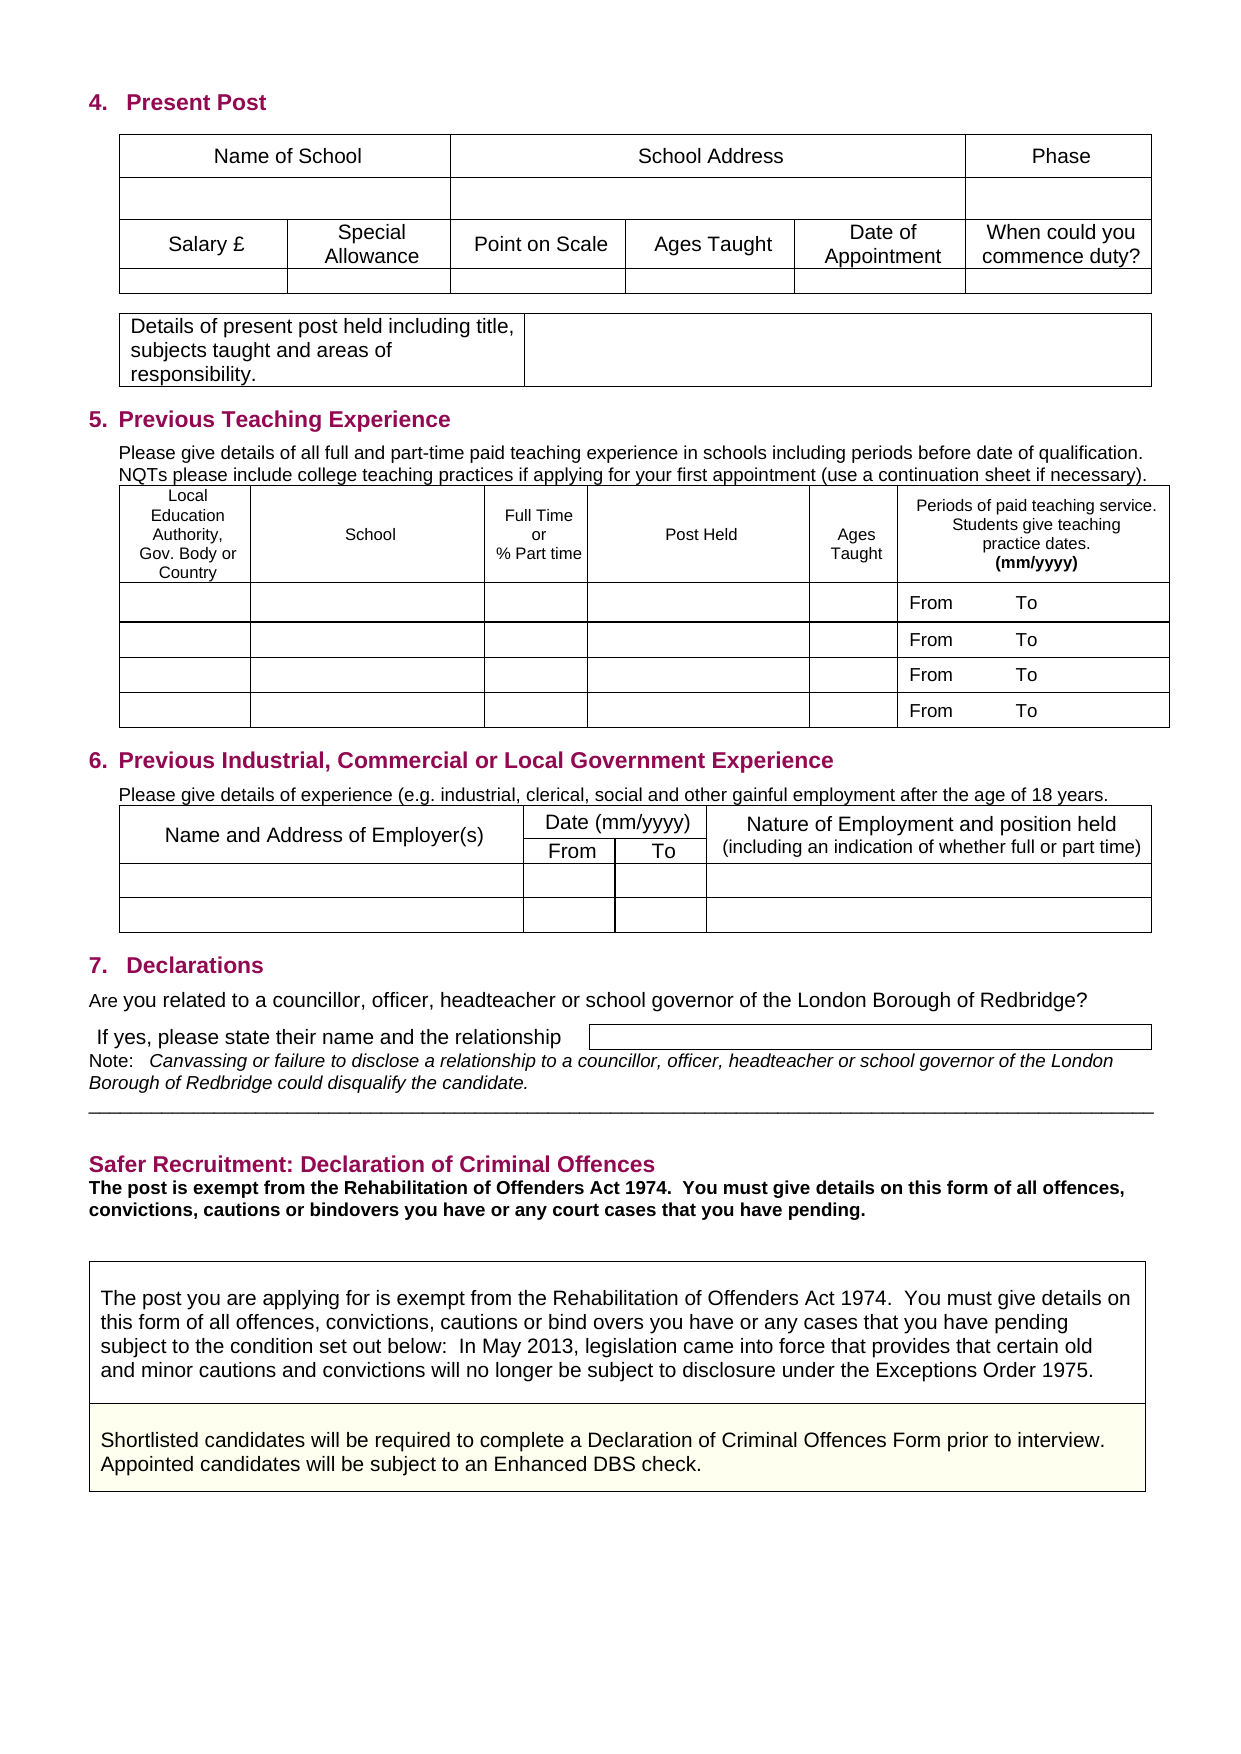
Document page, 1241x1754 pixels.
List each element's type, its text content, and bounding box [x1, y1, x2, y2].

table_cell [588, 583, 809, 621]
table_cell Shortlisted candidates will be required to complete a Declaration of Criminal Offences Form prior to interview. Appointed candidates will be subject to an Enhanced DBS check. [90, 1404, 1145, 1491]
table_cell From To [898, 693, 1169, 727]
table_header Post Held [588, 486, 809, 582]
table_header Ages Taught [810, 486, 897, 582]
table_cell [485, 693, 587, 727]
table_cell [451, 269, 625, 293]
table_header If yes, please state their name and the relationship [85, 1024, 589, 1049]
table_cell [251, 693, 484, 727]
table_cell From To [898, 658, 1169, 692]
table_cell [120, 583, 250, 621]
table_cell [120, 178, 450, 219]
table_header Periods of paid teaching service. Students give teaching practice dates. (mm/yyyy) [898, 486, 1169, 582]
table_header Details of present post held including title, subjects taught and areas of responsibility. [120, 314, 524, 386]
table_cell [451, 178, 965, 219]
table_header Phase [966, 135, 1151, 177]
table_header [525, 314, 1151, 386]
table_cell [626, 269, 794, 293]
table_header School [251, 486, 484, 582]
table_cell [588, 658, 809, 692]
text The post is exempt from the Rehabilitation of Offenders Act 1974. You must give details on this form of all offences, convictions, cautions or bindovers you have or any court cases that you have pending. [89, 1177, 1157, 1220]
table_cell [251, 623, 484, 657]
table_cell Special Allowance [288, 220, 450, 268]
table_cell [120, 623, 250, 657]
table_cell When could you commence duty? [966, 220, 1151, 268]
table_cell [616, 898, 706, 932]
table_cell [588, 693, 809, 727]
table_header Nature of Employment and position held (including an indication of whether full or part time) [707, 806, 1151, 863]
table_header [590, 1025, 1151, 1049]
text Please give details of all full and part-time paid teaching experience in schools including periods before date of qualification. NQTs please include college teaching practices if applying for your first appointment (use a continuation sheet if necessary). [118, 442, 1157, 485]
table_cell [524, 898, 614, 932]
table_cell [810, 623, 897, 657]
text 5. Previous Teaching Experience [89, 406, 1152, 432]
table_header Local Education Authority, Gov. Body or Country [120, 486, 250, 582]
table_cell Ages Taught [626, 220, 794, 268]
table_cell [120, 693, 250, 727]
table_cell From To [898, 583, 1169, 621]
table_cell [616, 864, 706, 897]
table_cell [120, 269, 287, 293]
table_header Full Time or % Part time [485, 486, 587, 582]
table_cell [810, 658, 897, 692]
text 4. Present Post [89, 89, 1152, 115]
table_cell [524, 864, 614, 897]
table_cell [120, 658, 250, 692]
text Safer Recruitment: Declaration of Criminal Offences [89, 1151, 1157, 1177]
table_cell [810, 583, 897, 621]
text 7. Declarations [89, 952, 1152, 978]
text 6. Previous Industrial, Commercial or Local Government Experience [89, 747, 1152, 774]
table_cell [588, 623, 809, 657]
text ______________________________________________________________________________________________________ [89, 1093, 1157, 1115]
table_cell [707, 864, 1151, 897]
table_cell [288, 269, 450, 293]
text Note: Canvassing or failure to disclose a relationship to a councillor, officer, headteacher or school governor of the London Borough of Redbridge could disqualify the candidate. [89, 1050, 1157, 1093]
table_cell [120, 864, 523, 897]
table_cell To [616, 839, 706, 863]
table_cell [485, 583, 587, 621]
text Please give details of experience (e.g. industrial, clerical, social and other gainful employment after the age of 18 years. [118, 783, 1157, 805]
table_cell [795, 269, 965, 293]
table_cell [485, 623, 587, 657]
table_cell [120, 898, 523, 932]
table_cell From To [898, 623, 1169, 657]
table_header Date (mm/yyyy) [524, 806, 706, 838]
table_cell Point on Scale [451, 220, 625, 268]
table_cell [251, 658, 484, 692]
table_header School Address [451, 135, 965, 177]
table_cell [966, 269, 1151, 293]
table_cell From [524, 839, 614, 863]
table_cell [485, 658, 587, 692]
table_cell Salary £ [120, 220, 287, 268]
table_header Name of School [120, 135, 450, 177]
table_cell Date of Appointment [795, 220, 965, 268]
text Are you related to a councillor, officer, headteacher or school governor of the London Borough of Redbridge? [89, 988, 1157, 1012]
table_cell [251, 583, 484, 621]
table_cell [707, 898, 1151, 932]
table_cell [810, 693, 897, 727]
table_cell [966, 178, 1151, 219]
table_header Name and Address of Employer(s) [120, 806, 523, 863]
table_header The post you are applying for is exempt from the Rehabilitation of Offenders Act 1974. You must give details on this form of all offences, convictions, cautions or bind overs you have or any cases that you have pending subject to the condition set out below: In May 2013, legislation came into force that provides that certain old and minor cautions and convictions will no longer be subject to disclosure under the Exceptions Order 1975. [90, 1262, 1145, 1403]
